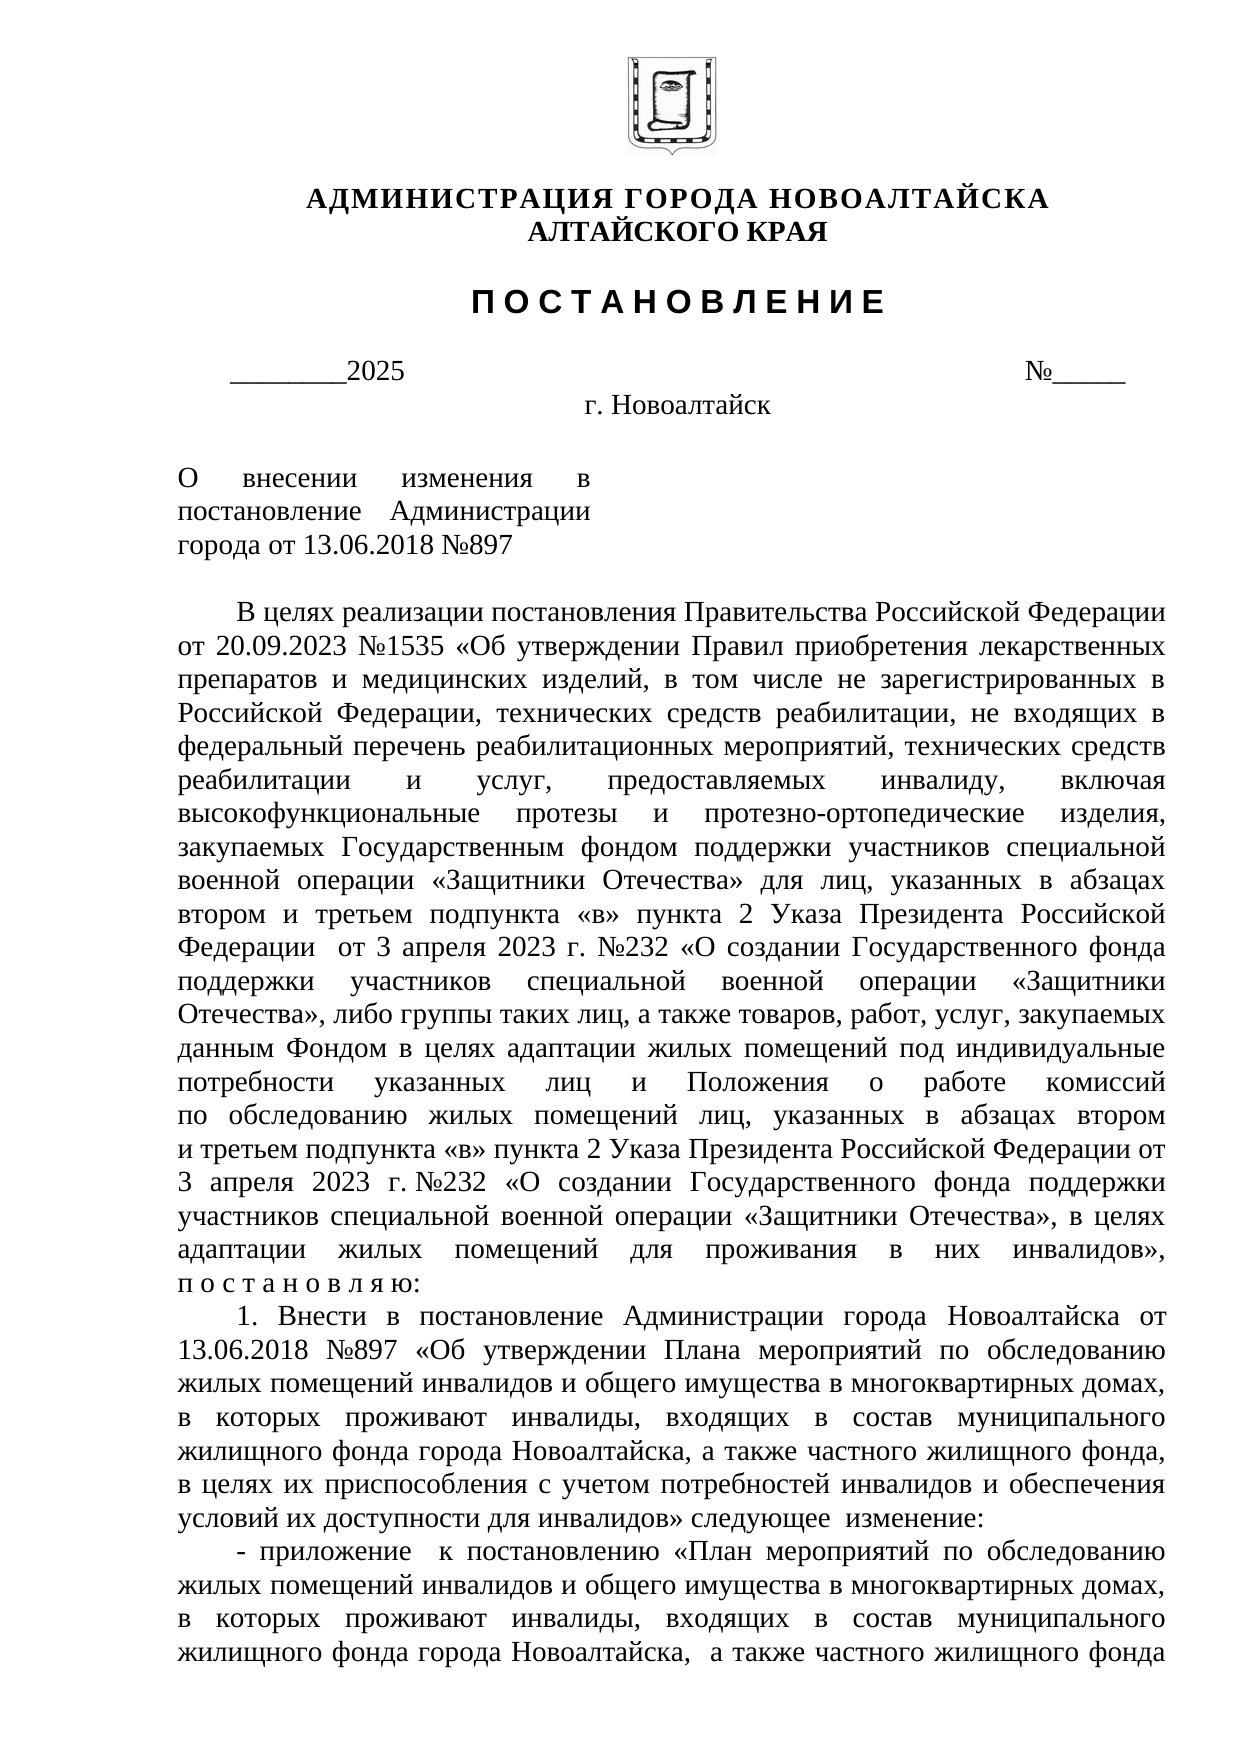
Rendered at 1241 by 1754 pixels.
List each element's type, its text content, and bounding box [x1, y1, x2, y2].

picture [626, 56, 718, 156]
text В целях реализации постановления Правительства Российской Федерации от 20.09.2023 №1535 «Об утверждении Правил приобретения лекарственных препаратов и медицинских изделий, в том числе не зарегистрированных в Российской Федерации, технических средств реабилитации, не входящих в федеральный перечень реабилитационных мероприятий, технических средств реабилитации и услуг, предоставляемых инвалиду, включая высокофункциональные протезы и протезно-ортопедические изделия, закупаемых Государственным фондом поддержки участников специальной военной операции «Защитники Отечества» для лиц, указанных в абзацах втором и третьем подпункта «в» пункта 2 Указа Президента Российской Федерации от 3 апреля 2023 г. №232 «О создании Государственного фонда поддержки участников специальной военной операции «Защитники Отечества», либо группы таких лиц, а также товаров, работ, услуг, закупаемых данным Фондом в целях адаптации жилых помещений под индивидуальные потребности указанных лиц и Положения о работе комиссий по обследованию жилых помещений лиц, указанных в абзацах втором и третьем подпункта «в» пункта 2 Указа Президента Российской Федерации от 3 апреля 2023 г. №232 «О создании Государственного фонда поддержки участников специальной военной операции «Защитники Отечества», в целях адаптации жилых помещений для проживания в них инвалидов», п о с т а н о в л я ю: [177, 594, 1167, 1298]
table_header АДМИНИСТРАЦИЯ ГОРОДА НОВОАЛТАЙСКА АЛТАЙСКОГО КРАЯ ПОСТАНОВЛЕНИЕ [177, 156, 1178, 353]
text 1. Внести в постановление Администрации города Новоалтайска от 13.06.2018 №897 «Об утверждении Плана мероприятий по обследованию жилых помещений инвалидов и общего имущества в многоквартирных домах, в которых проживают инвалиды, входящих в состав муниципального жилищного фонда города Новоалтайска, а также частного жилищного фонда, в целях их приспособления с учетом потребностей инвалидов и обеспечения условий их доступности для инвалидов» следующее изменение: [177, 1298, 1167, 1533]
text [177, 1533, 1167, 1667]
text О внесении изменения в постановление Администрации города от 13.06.2018 №897 [177, 460, 591, 561]
table_cell ________2025 №_____ г. Новоалтайск [177, 354, 1178, 426]
